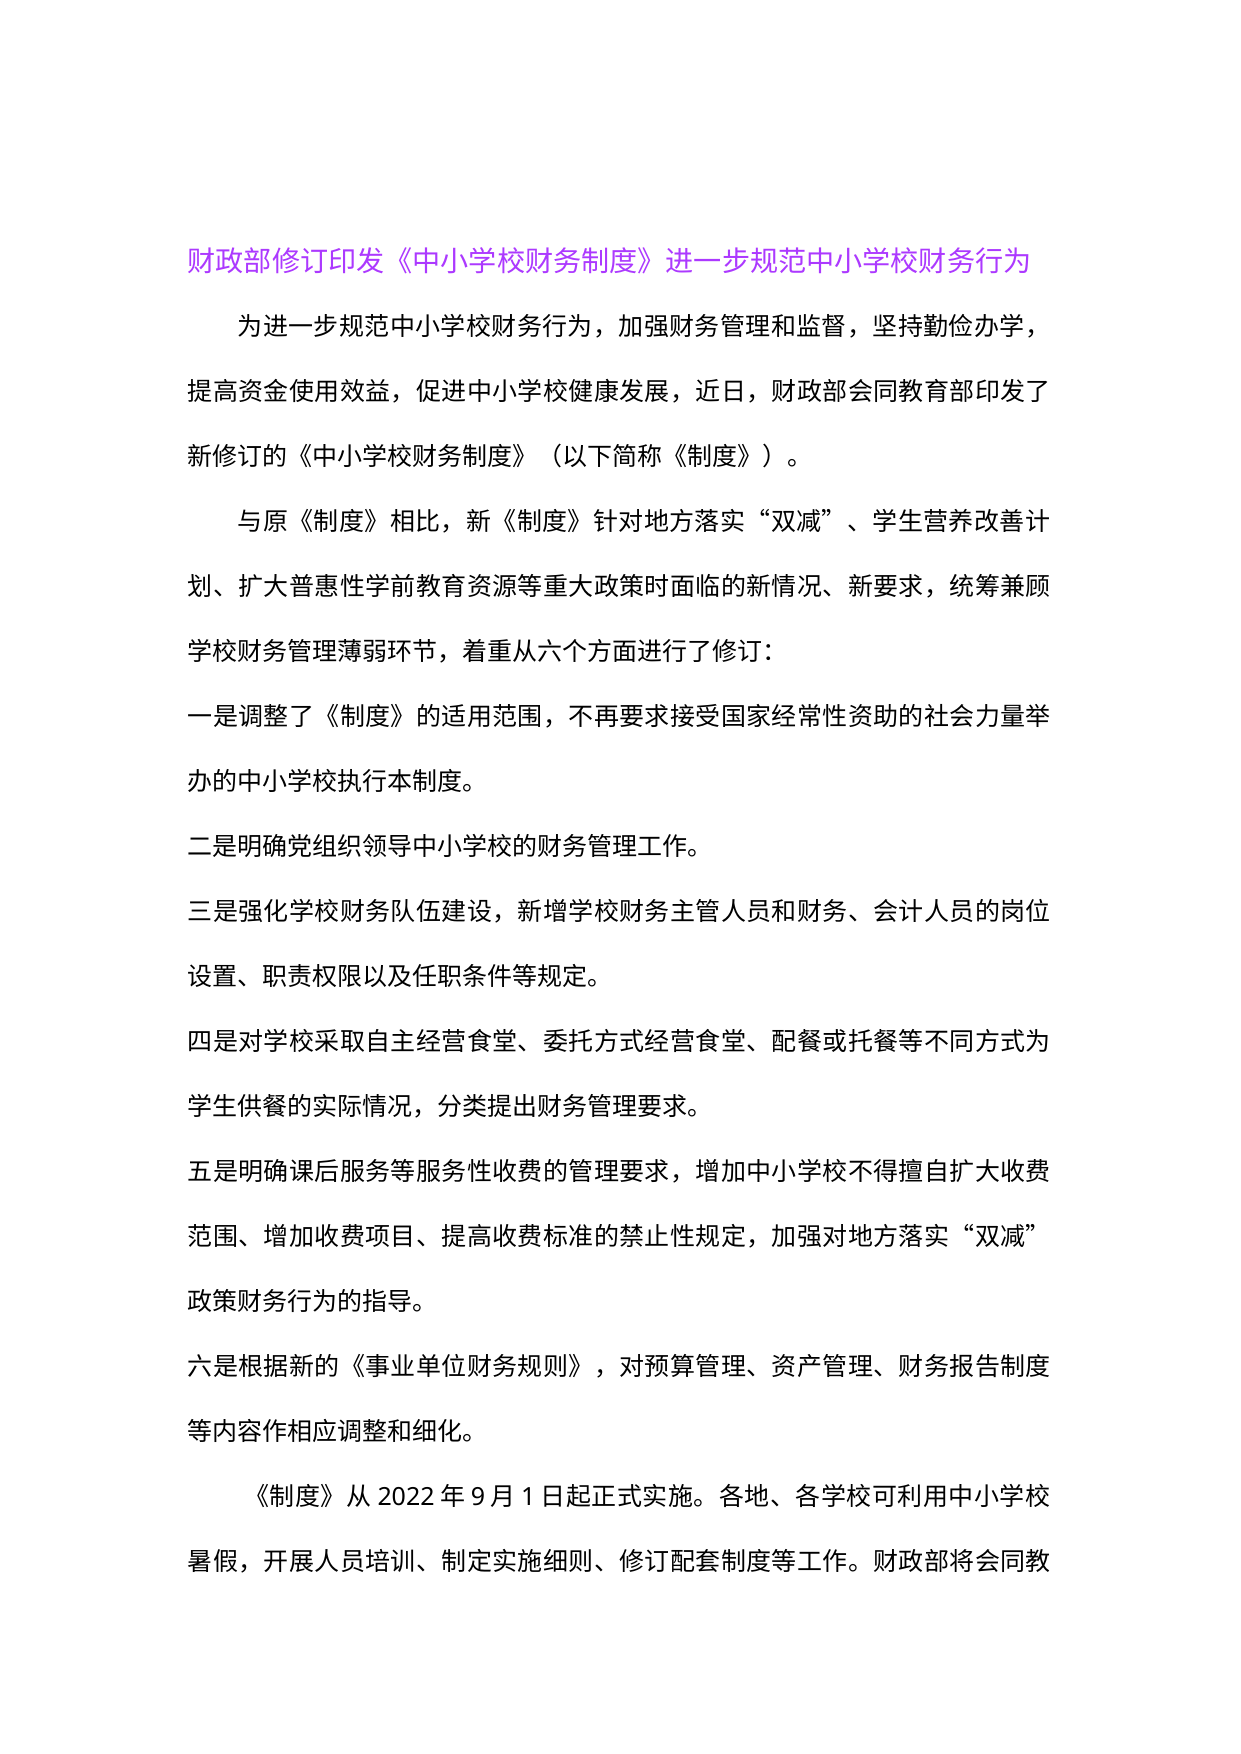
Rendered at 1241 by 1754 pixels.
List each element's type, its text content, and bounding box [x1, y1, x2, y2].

text 四是对学校采取自主经营食堂、委托方式经营食堂、配餐或托餐等不同方式为学生供餐的实际情况，分类提出财务管理要求。 [187, 1007, 1053, 1137]
text 五是明确课后服务等服务性收费的管理要求，增加中小学校不得擅自扩大收费范围、增加收费项目、提高收费标准的禁止性规定，加强对地方落实“双减”政策财务行为的指导。 [187, 1137, 1053, 1332]
text 为进一步规范中小学校财务行为，加强财务管理和监督，坚持勤俭办学，提高资金使用效益，促进中小学校健康发展，近日，财政部会同教育部印发了新修订的《中小学校财务制度》（以下简称《制度》）。 [187, 292, 1053, 487]
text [187, 1462, 1053, 1592]
text 二是明确党组织领导中小学校的财务管理工作。 [187, 812, 1053, 877]
text 财政部修订印发《中小学校财务制度》进一步规范中小学校财务行为 [187, 227, 1053, 292]
text 三是强化学校财务队伍建设，新增学校财务主管人员和财务、会计人员的岗位设置、职责权限以及任职条件等规定。 [187, 877, 1053, 1007]
text 一是调整了《制度》的适用范围，不再要求接受国家经常性资助的社会力量举办的中小学校执行本制度。 [187, 682, 1053, 812]
text 与原《制度》相比，新《制度》针对地方落实“双减”、学生营养改善计划、扩大普惠性学前教育资源等重大政策时面临的新情况、新要求，统筹兼顾学校财务管理薄弱环节，着重从六个方面进行了修订： [187, 487, 1053, 682]
text 六是根据新的《事业单位财务规则》，对预算管理、资产管理、财务报告制度等内容作相应调整和细化。 [187, 1332, 1053, 1462]
